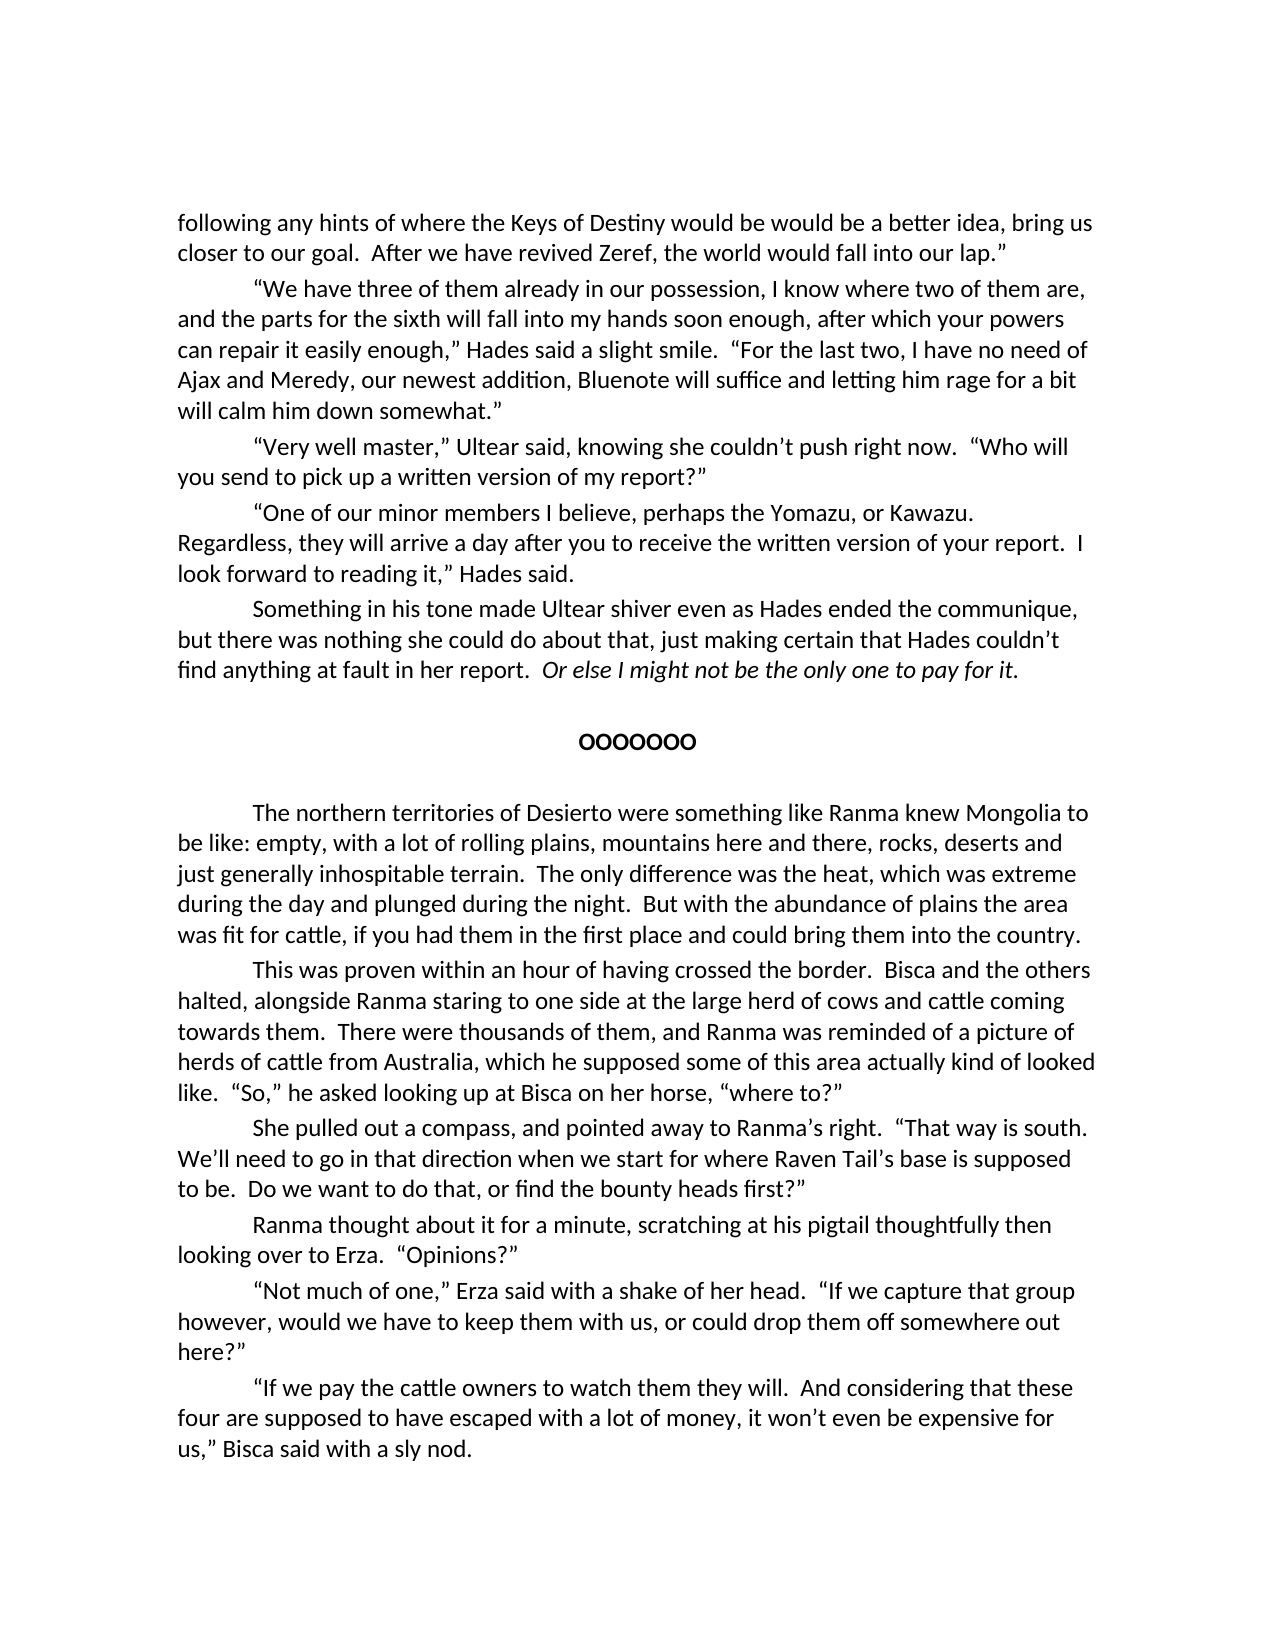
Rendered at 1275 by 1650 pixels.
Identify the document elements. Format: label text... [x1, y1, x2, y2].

text Something in his tone made Ultear shiver even as Hades ended the communique, but there was nothing she could do about that, just making certain that Hades couldn’t find anything at fault in her report. Or else I might not be the only one to pay for it. [177, 593, 1098, 685]
text “We have three of them already in our possession, I know where two of them are, and the parts for the sixth will fall into my hands soon enough, after which your powers can repair it easily enough,” Hades said a slight smile. “For the last two, I have no need of Ajax and Meredy, our newest addition, Bluenote will suffice and letting him rage for a bit will calm him down somewhat.” [177, 273, 1098, 426]
text The northern territories of Desierto were something like Ranma knew Mongolia to be like: empty, with a lot of rolling plains, mountains here and there, rocks, deserts and just generally inhospitable terrain. The only difference was the heat, which was extreme during the day and plunged during the night. But with the abundance of plains the area was fit for cattle, if you had them in the first place and could bring them into the country. [177, 797, 1098, 949]
text Ranma thought about it for a minute, scratching at his pigtail thoughtfully then looking over to Erza. “Opinions?” [177, 1209, 1098, 1270]
text OOOOOOO [177, 726, 1098, 756]
text “One of our minor members I believe, perhaps the Yomazu, or Kawazu. Regardless, they will arrive a day after you to receive the written version of your report. I look forward to reading it,” Hades said. [177, 497, 1098, 588]
text “Very well master,” Ultear said, knowing she couldn’t push right now. “Who will you send to pick up a written version of my report?” [177, 431, 1098, 492]
text This was proven within an hour of having crossed the border. Bisca and the others halted, alongside Ranma staring to one side at the large herd of cows and cattle coming towards them. There were thousands of them, and Ranma was reminded of a picture of herds of cattle from Australia, which he supposed some of this area actually kind of looked like. “So,” he asked looking up at Bisca on her horse, “where to?” [177, 955, 1098, 1107]
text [177, 207, 1098, 268]
text “Not much of one,” Erza said with a shake of her head. “If we capture that group however, would we have to keep them with us, or could drop them off somewhere out here?” [177, 1275, 1098, 1367]
text She pulled out a compass, and pointed away to Ranma’s right. “That way is south. We’ll need to go in that direction when we start for where Raven Tail’s base is supposed to be. Do we want to do that, or find the bounty heads first?” [177, 1112, 1098, 1204]
text “If we pay the cattle owners to watch them they will. And considering that these four are supposed to have escaped with a lot of money, it won’t even be expensive for us,” Bisca said with a sly nod. [177, 1372, 1098, 1463]
